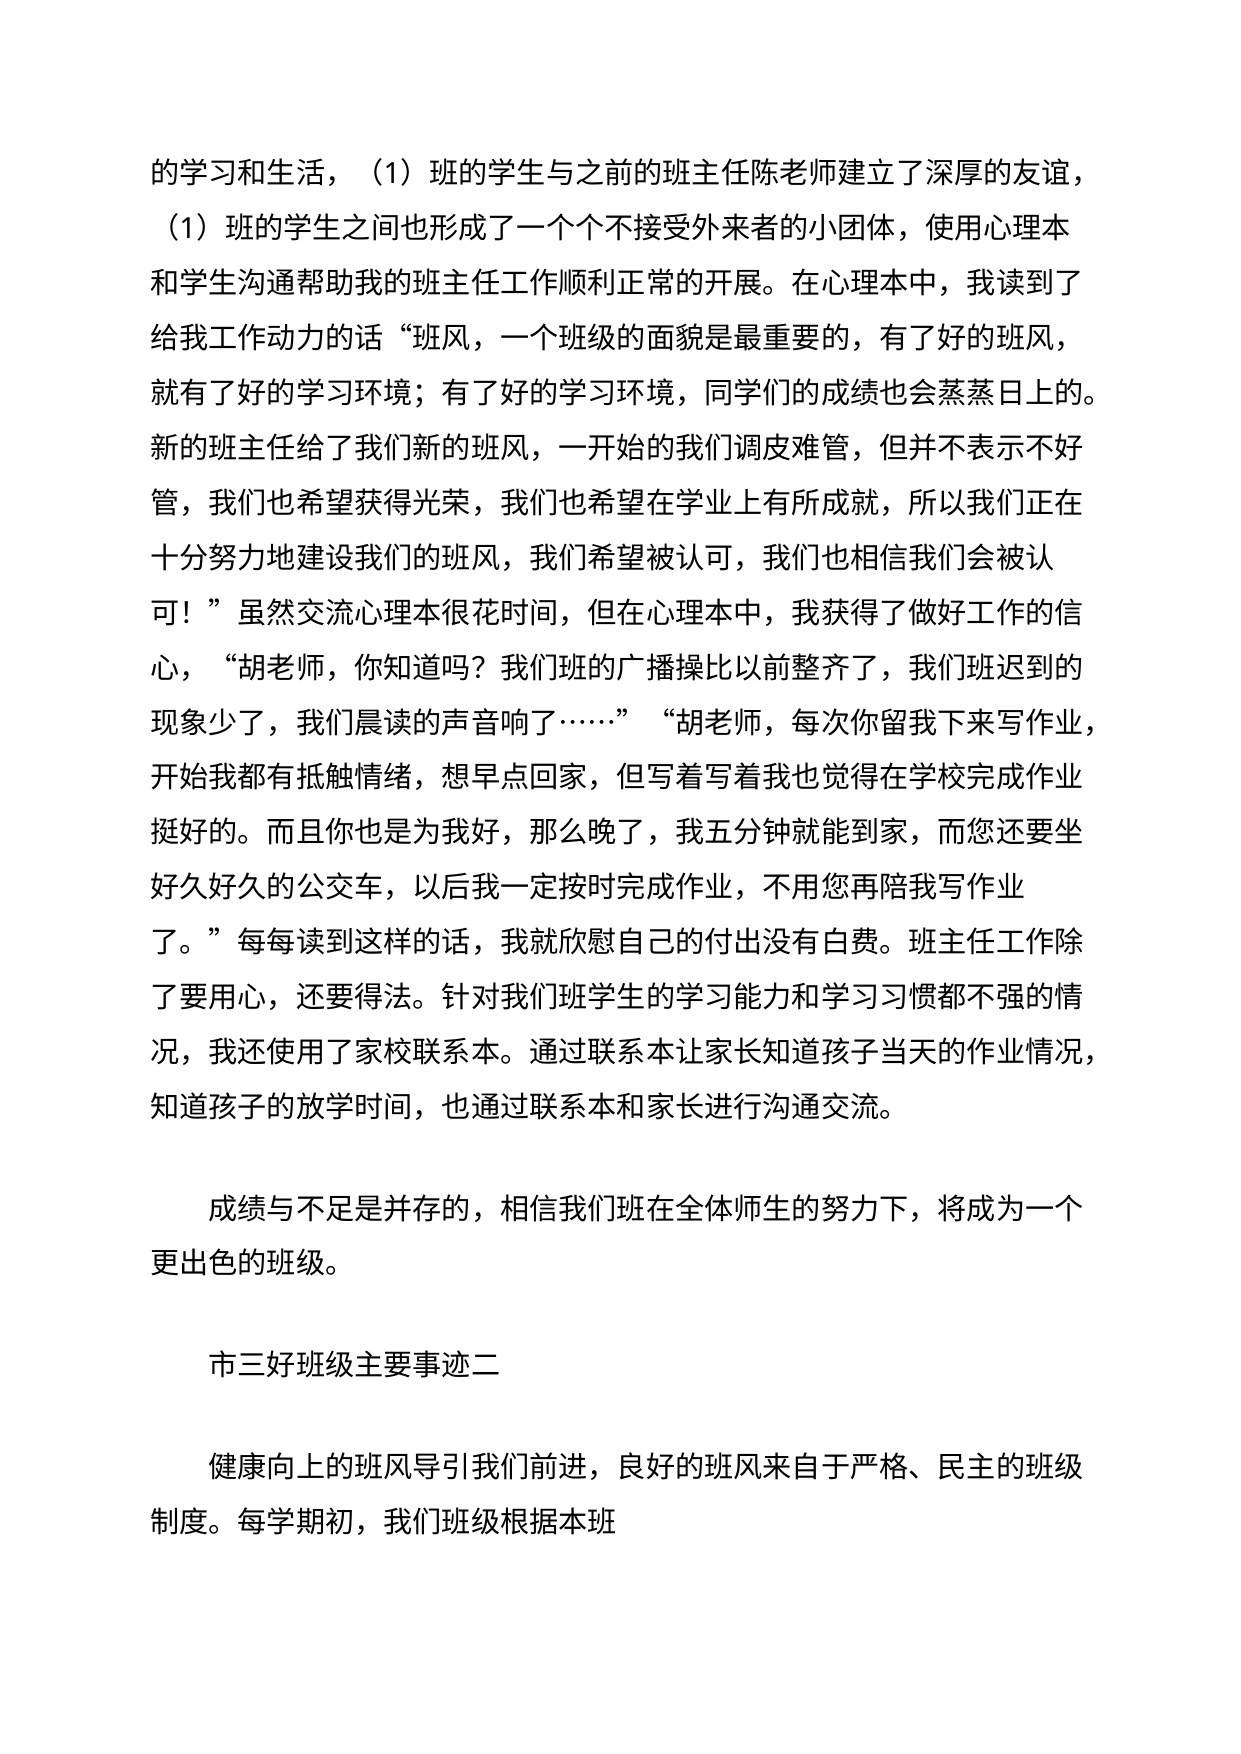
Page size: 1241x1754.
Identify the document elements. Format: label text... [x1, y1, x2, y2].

text 成绩与不足是并存的，相信我们班在全体师生的努力下，将成为一个更出色的班级。 [150, 1185, 1090, 1282]
text 市三好班级主要事迹二 [150, 1342, 1090, 1384]
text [150, 150, 1090, 1126]
text 健康向上的班风导引我们前进，良好的班风来自于严格、民主的班级制度。每学期初，我们班级根据本班 [150, 1444, 1090, 1541]
